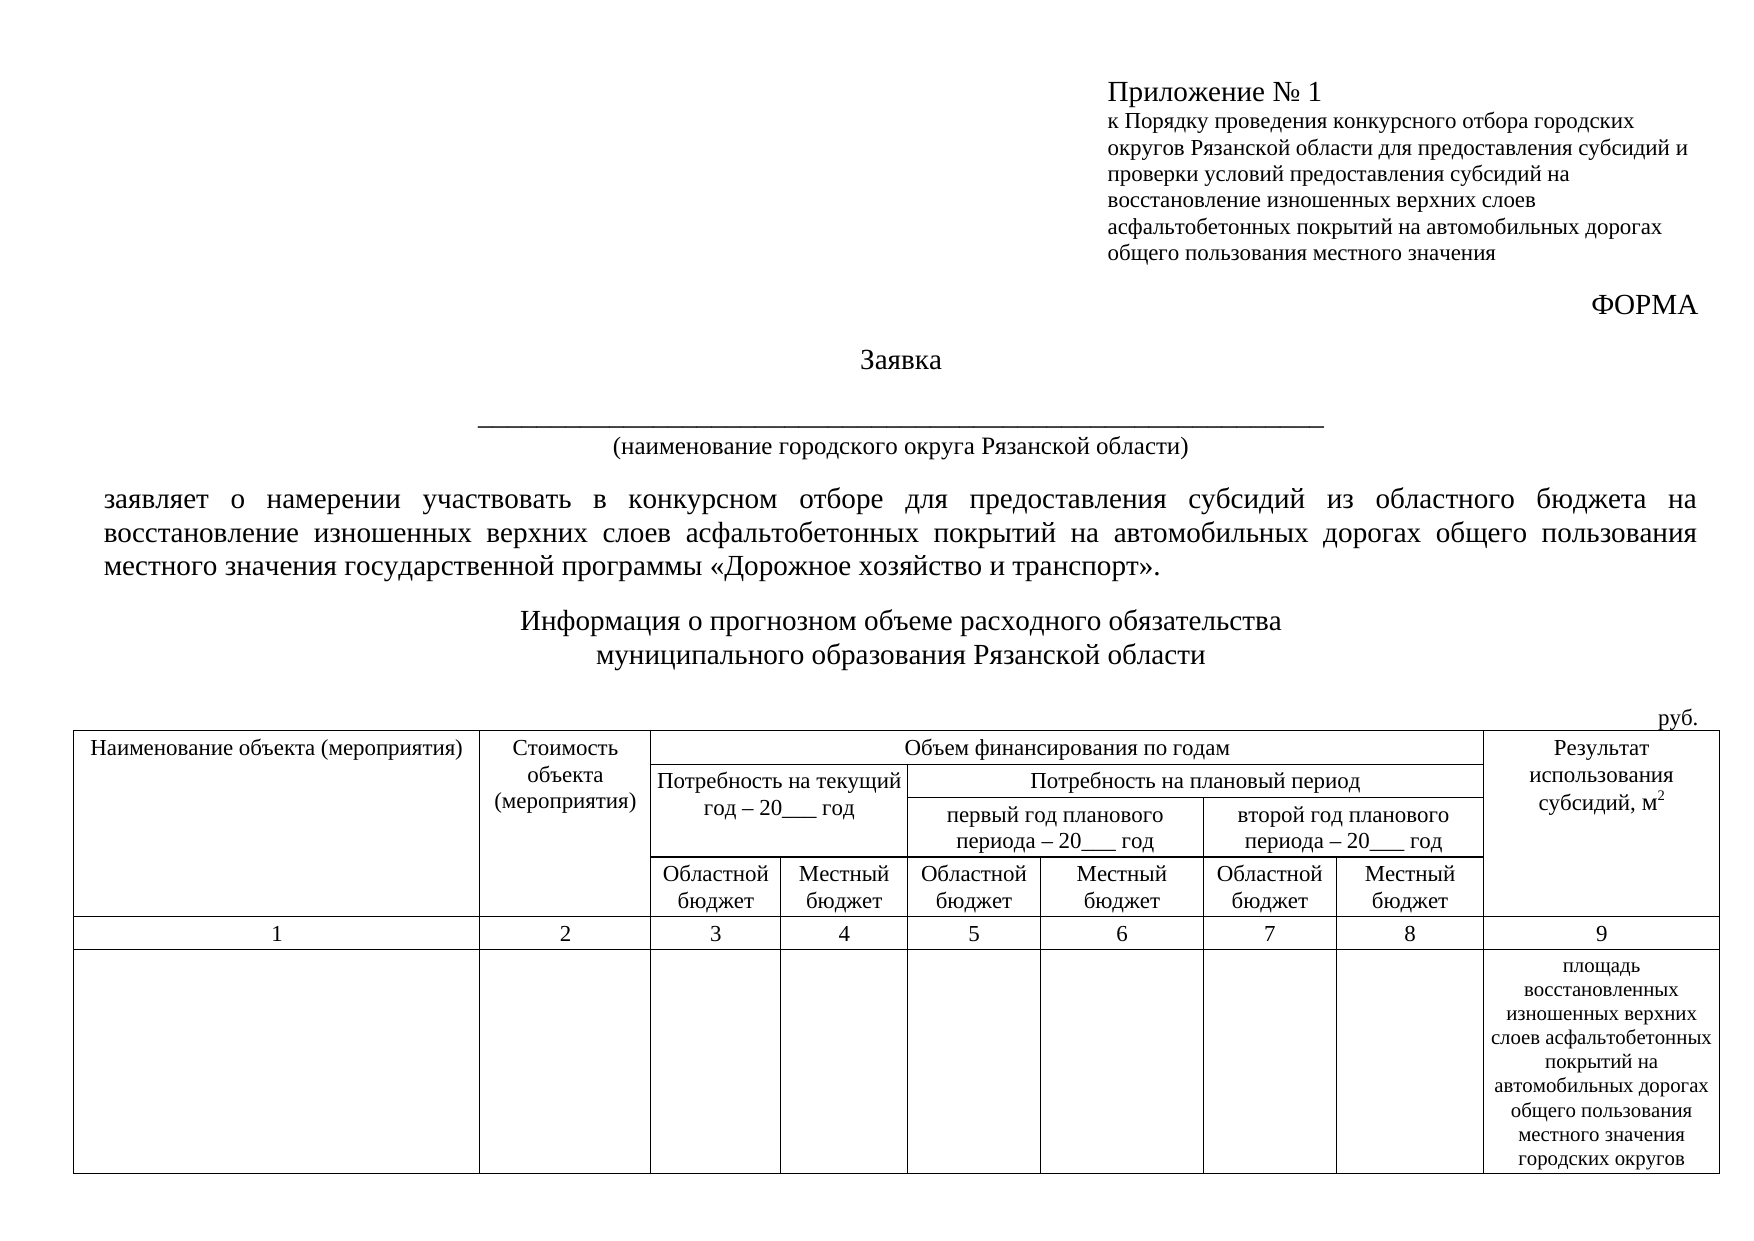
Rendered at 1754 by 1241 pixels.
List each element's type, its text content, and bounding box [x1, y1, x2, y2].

text Заявка [103, 342, 1698, 376]
table_cell первый год планового периода – 20___ год [908, 798, 1203, 856]
table_cell Потребность на текущий год – 20___ год [651, 765, 907, 856]
text ФОРМА [103, 287, 1698, 321]
table_cell 1 [74, 917, 479, 949]
table_cell 9 [1484, 917, 1719, 949]
text __________________________________________________________ [103, 397, 1698, 431]
table_cell Местный бюджет [781, 858, 907, 916]
text (наименование городского округа Рязанской области) [103, 431, 1698, 459]
table_cell Областной бюджет [908, 858, 1040, 916]
table_cell 2 [480, 917, 650, 949]
table_header Стоимость объекта (мероприятия) [480, 731, 650, 916]
text Приложение № 1 [1107, 74, 1698, 107]
text заявляет о намерении участвовать в конкурсном отборе для предоставления субсидий из областного бюджета на восстановление изношенных верхних слоев асфальтобетонных покрытий на автомобильных дорогах общего пользования местного значения государственной программы «Дорожное хозяйство и транспорт». [103, 481, 1698, 582]
table_cell 7 [1204, 917, 1336, 949]
table_header Объем финансирования по годам [651, 731, 1483, 763]
table_cell 5 [908, 917, 1040, 949]
table_cell Областной бюджет [1204, 858, 1336, 916]
table_header Наименование объекта (мероприятия) [74, 731, 479, 916]
table_cell [651, 950, 780, 1173]
table_cell Местный бюджет [1041, 858, 1203, 916]
table_cell 6 [1041, 917, 1203, 949]
text к Порядку проведения конкурсного отбора городских округов Рязанской области для предоставления субсидий и проверки условий предоставления субсидий на восстановление изношенных верхних слоев асфальтобетонных покрытий на автомобильных дорогах общего пользования местного значения [1107, 107, 1698, 266]
text муниципального образования Рязанской области [103, 637, 1698, 670]
table_cell 3 [651, 917, 780, 949]
table_cell [781, 950, 907, 1173]
table_cell [480, 950, 650, 1173]
text руб. [103, 704, 1698, 730]
text Информация о прогнозном объеме расходного обязательства [103, 603, 1698, 637]
table_cell [1337, 950, 1483, 1173]
table_cell 4 [781, 917, 907, 949]
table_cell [1484, 950, 1719, 1173]
table_cell Местный бюджет [1337, 858, 1483, 916]
table_cell 8 [1337, 917, 1483, 949]
table_cell второй год планового периода – 20___ год [1204, 798, 1483, 856]
table_header Результат использования субсидий, м2 [1484, 731, 1719, 856]
table_cell [1041, 950, 1203, 1173]
table_cell [74, 950, 479, 1173]
table_cell [1204, 950, 1336, 1173]
table_cell Областной бюджет [651, 858, 780, 916]
table_cell [908, 950, 1040, 1173]
table_cell Потребность на плановый период [908, 765, 1483, 797]
table_cell [1484, 856, 1719, 916]
